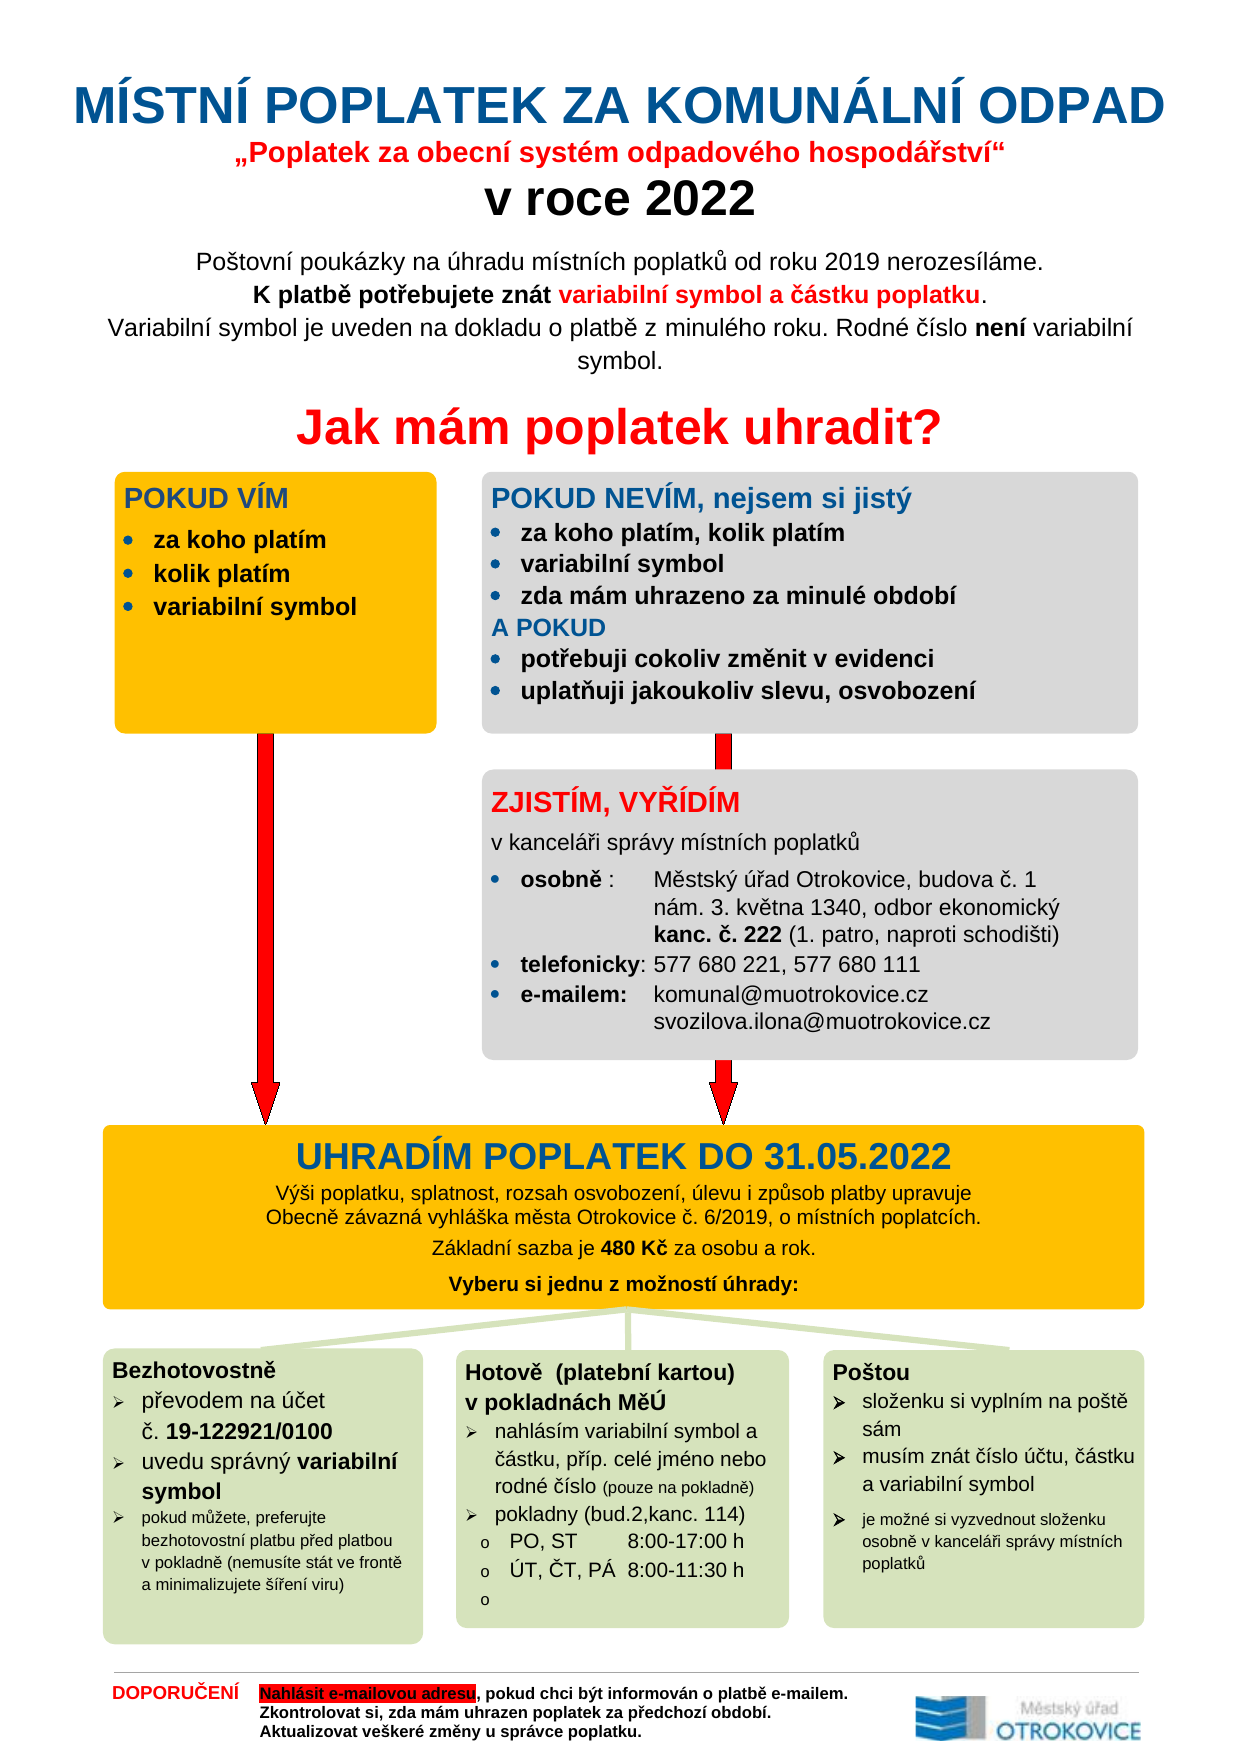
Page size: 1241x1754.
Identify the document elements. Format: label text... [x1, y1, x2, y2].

text K platbě potřebujete znát variabilní symbol a částku poplatku. [73, 280, 1167, 308]
text „Poplatek za obecní systém odpadového hospodářství“ [73, 135, 1167, 168]
text MÍSTNÍ POPLATEK ZA KOMUNÁLNÍ ODPAD [73, 75, 1167, 135]
text v roce 2022 [73, 168, 1167, 226]
picture [915, 1696, 1141, 1739]
text Jak mám poplatek uhradit? [73, 398, 1167, 455]
text Variabilní symbol je uveden na dokladu o platbě z minulého roku. Rodné číslo není variabilní symbol. [73, 313, 1167, 374]
text Poštovní poukázky na úhradu místních poplatků od roku 2019 nerozesíláme. [73, 247, 1167, 276]
